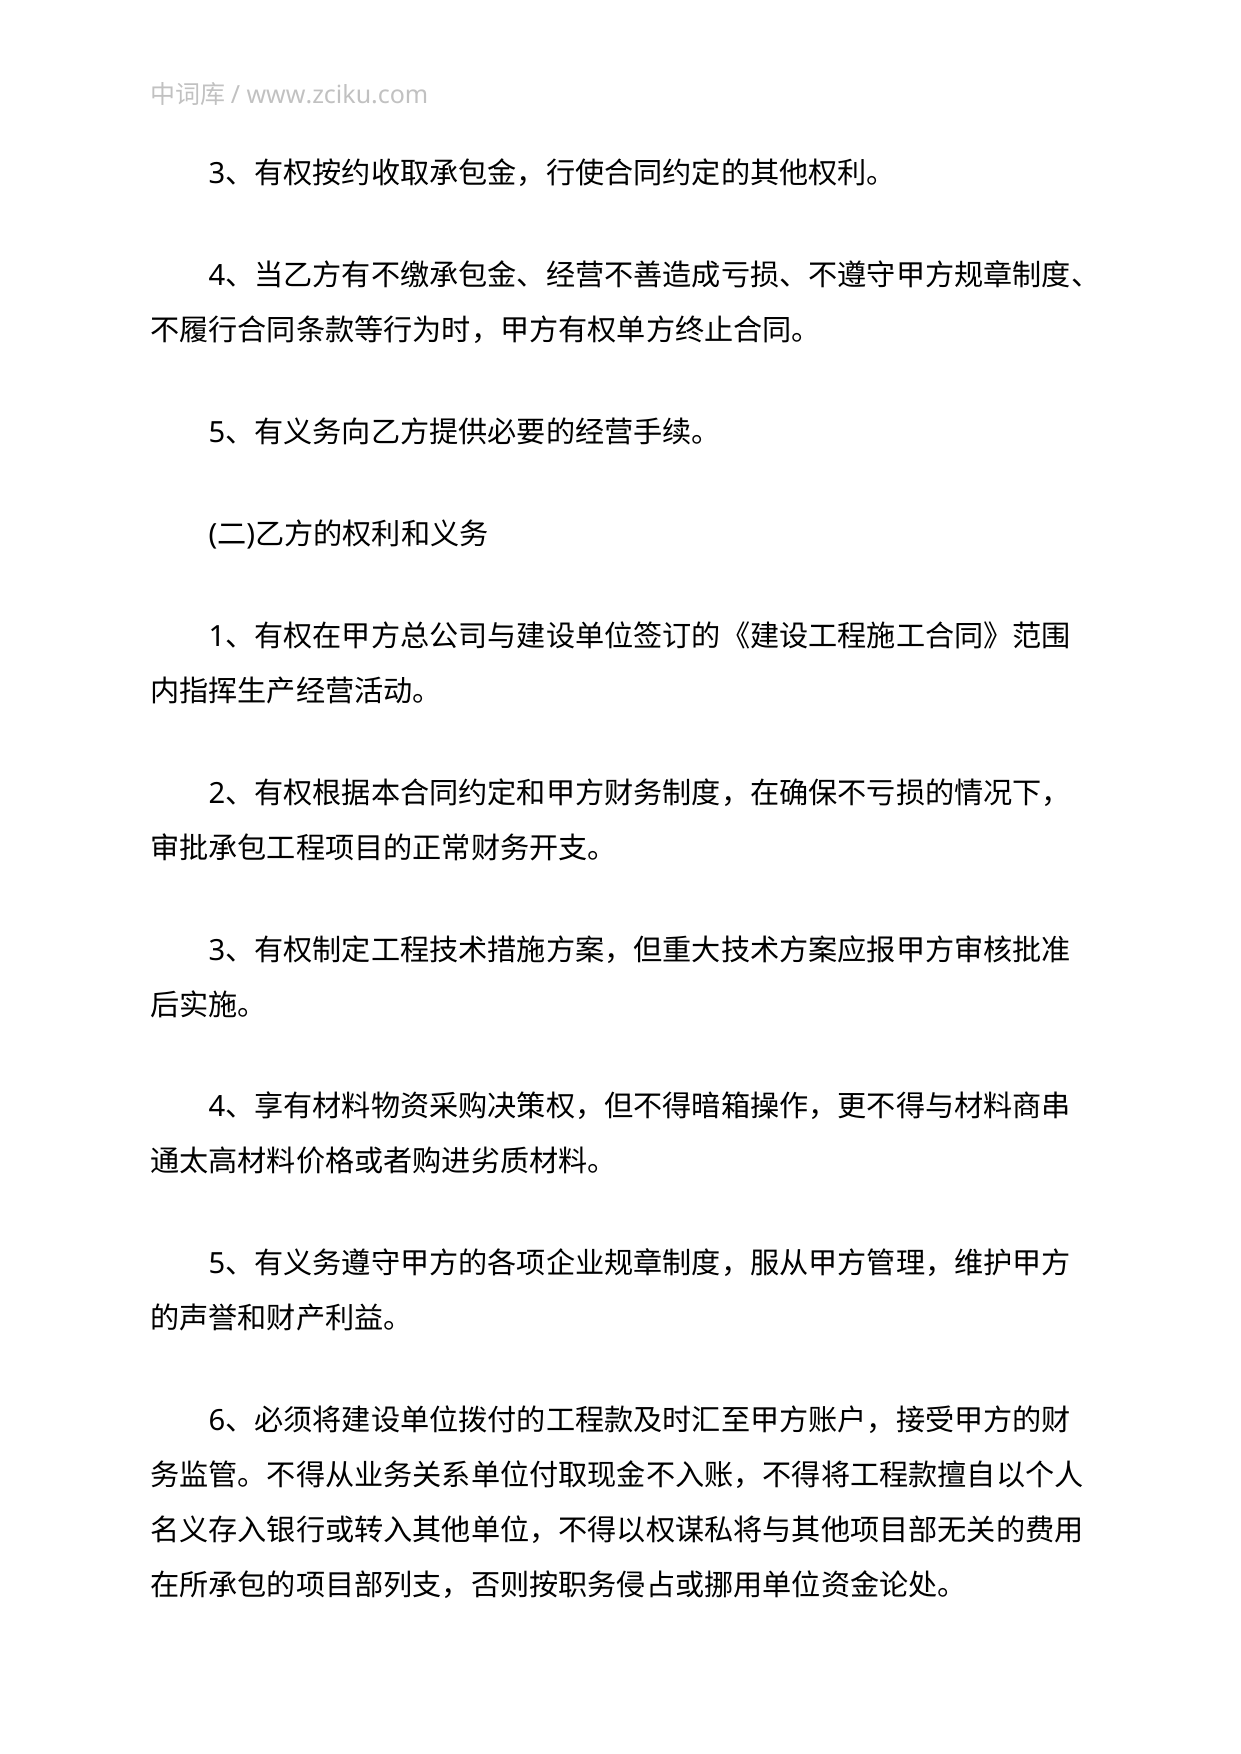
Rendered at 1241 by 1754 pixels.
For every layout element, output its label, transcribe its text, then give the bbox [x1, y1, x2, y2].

text 5、有义务遵守甲方的各项企业规章制度，服从甲方管理，维护甲方的声誉和财产利益。 [150, 1240, 1090, 1337]
text 4、享有材料物资采购决策权，但不得暗箱操作，更不得与材料商串通太高材料价格或者购进劣质材料。 [150, 1083, 1090, 1180]
text (二)乙方的权利和义务 [150, 511, 1090, 553]
text 6、必须将建设单位拨付的工程款及时汇至甲方账户，接受甲方的财务监管。不得从业务关系单位付取现金不入账，不得将工程款擅自以个人名义存入银行或转入其他单位，不得以权谋私将与其他项目部无关的费用在所承包的项目部列支，否则按职务侵占或挪用单位资金论处。 [150, 1397, 1090, 1604]
text 4、当乙方有不缴承包金、经营不善造成亏损、不遵守甲方规章制度、不履行合同条款等行为时，甲方有权单方终止合同。 [150, 252, 1090, 349]
text 2、有权根据本合同约定和甲方财务制度，在确保不亏损的情况下，审批承包工程项目的正常财务开支。 [150, 769, 1090, 867]
text 3、有权制定工程技术措施方案，但重大技术方案应报甲方审核批准后实施。 [150, 926, 1090, 1023]
text 3、有权按约收取承包金，行使合同约定的其他权利。 [150, 150, 1090, 192]
text 5、有义务向乙方提供必要的经营手续。 [150, 409, 1090, 451]
text 1、有权在甲方总公司与建设单位签订的《建设工程施工合同》范围内指挥生产经营活动。 [150, 613, 1090, 710]
